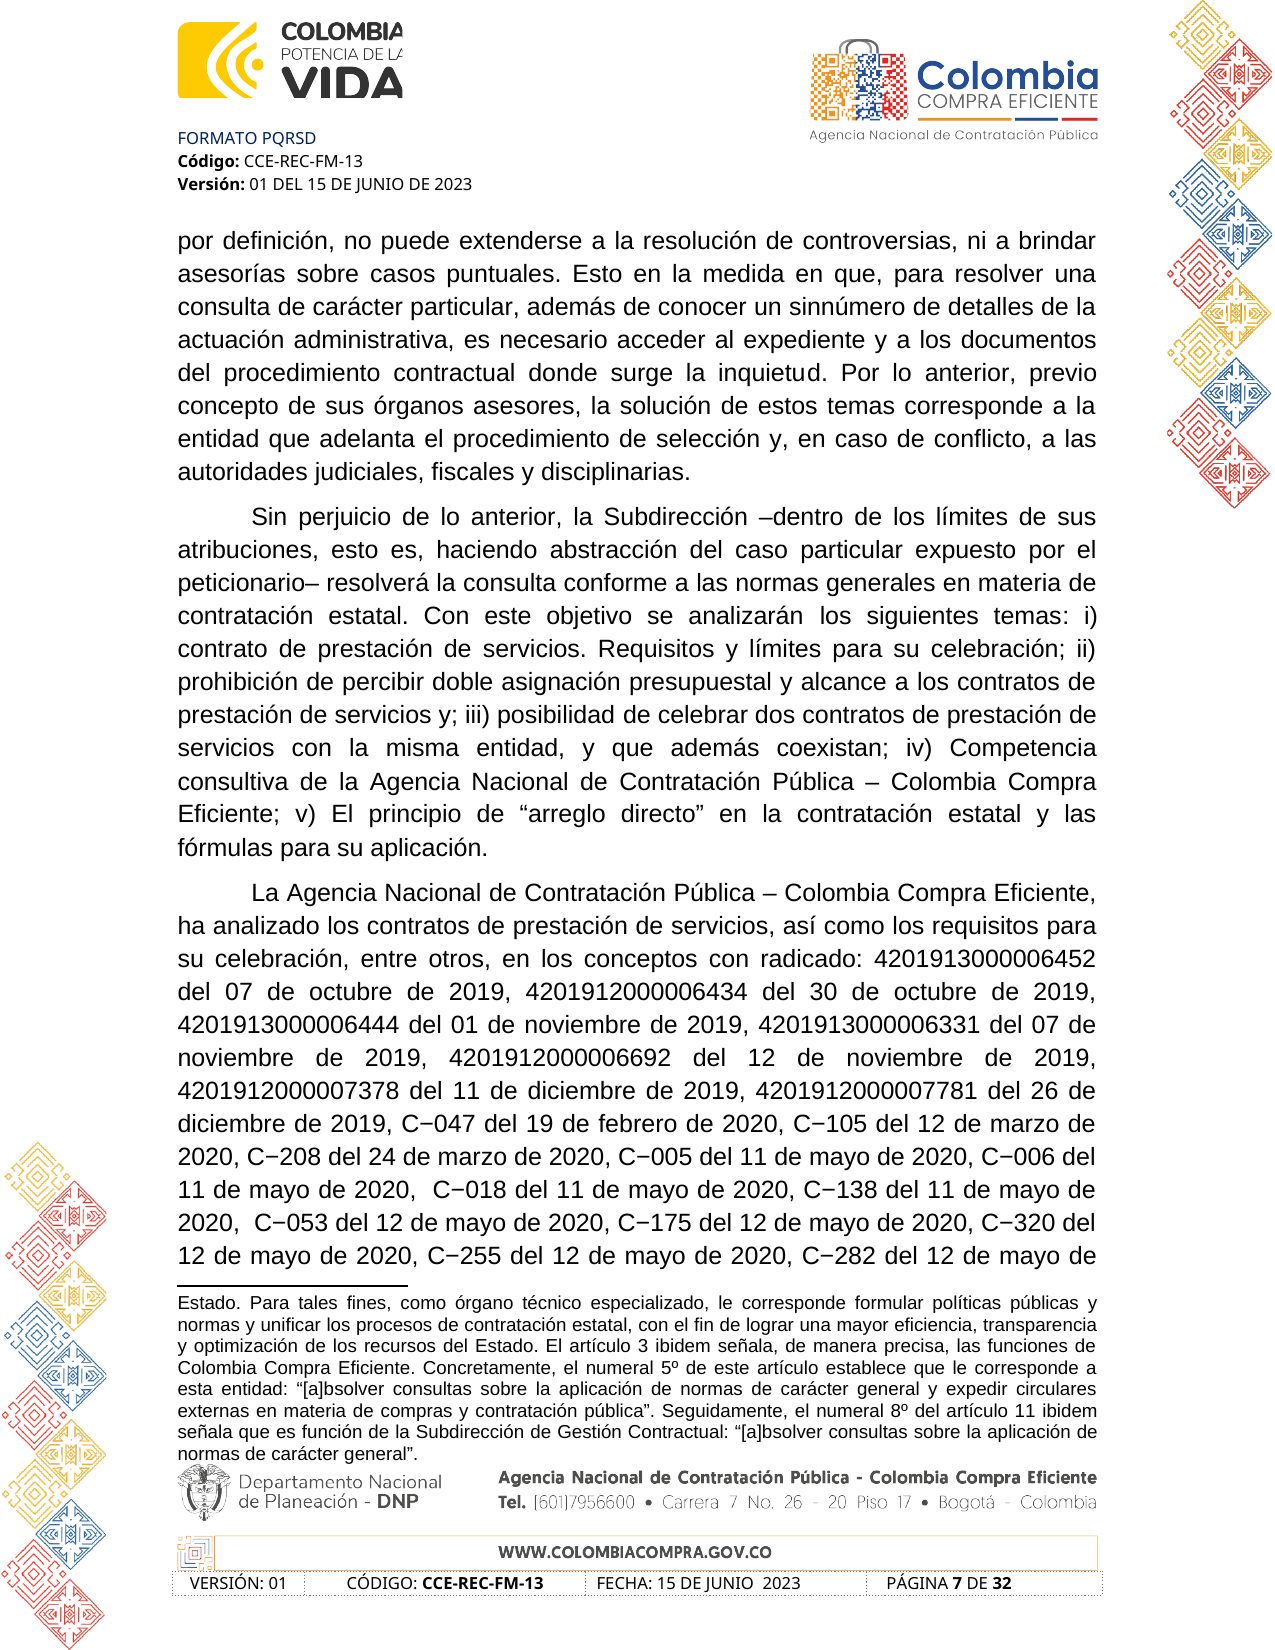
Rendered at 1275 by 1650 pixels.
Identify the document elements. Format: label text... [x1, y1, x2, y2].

picture [177, 1464, 1098, 1571]
picture [1165, 0, 1272, 506]
picture [177, 22, 402, 98]
picture [809, 39, 1098, 143]
text Sin perjuicio de lo anterior, la Subdirección –dentro de los límites de sus atribuciones, esto es, haciendo abstracción del caso particular expuesto por el peticionario– resolverá la consulta conforme a las normas generales en materia de contratación estatal. Con este objetivo se analizarán los siguientes temas: i) contrato de prestación de servicios. Requisitos y límites para su celebración; ii) prohibición de percibir doble asignación presupuestal y alcance a los contratos de prestación de servicios y; iii) posibilidad de celebrar dos contratos de prestación de servicios con la misma entidad, y que además coexistan; iv) Competencia consultiva de la Agencia Nacional de Contratación Pública – Colombia Compra Eficiente; v) El principio de “arreglo directo” en la contratación estatal y las fórmulas para su aplicación. [177, 502, 1098, 861]
picture [0, 1141, 106, 1648]
